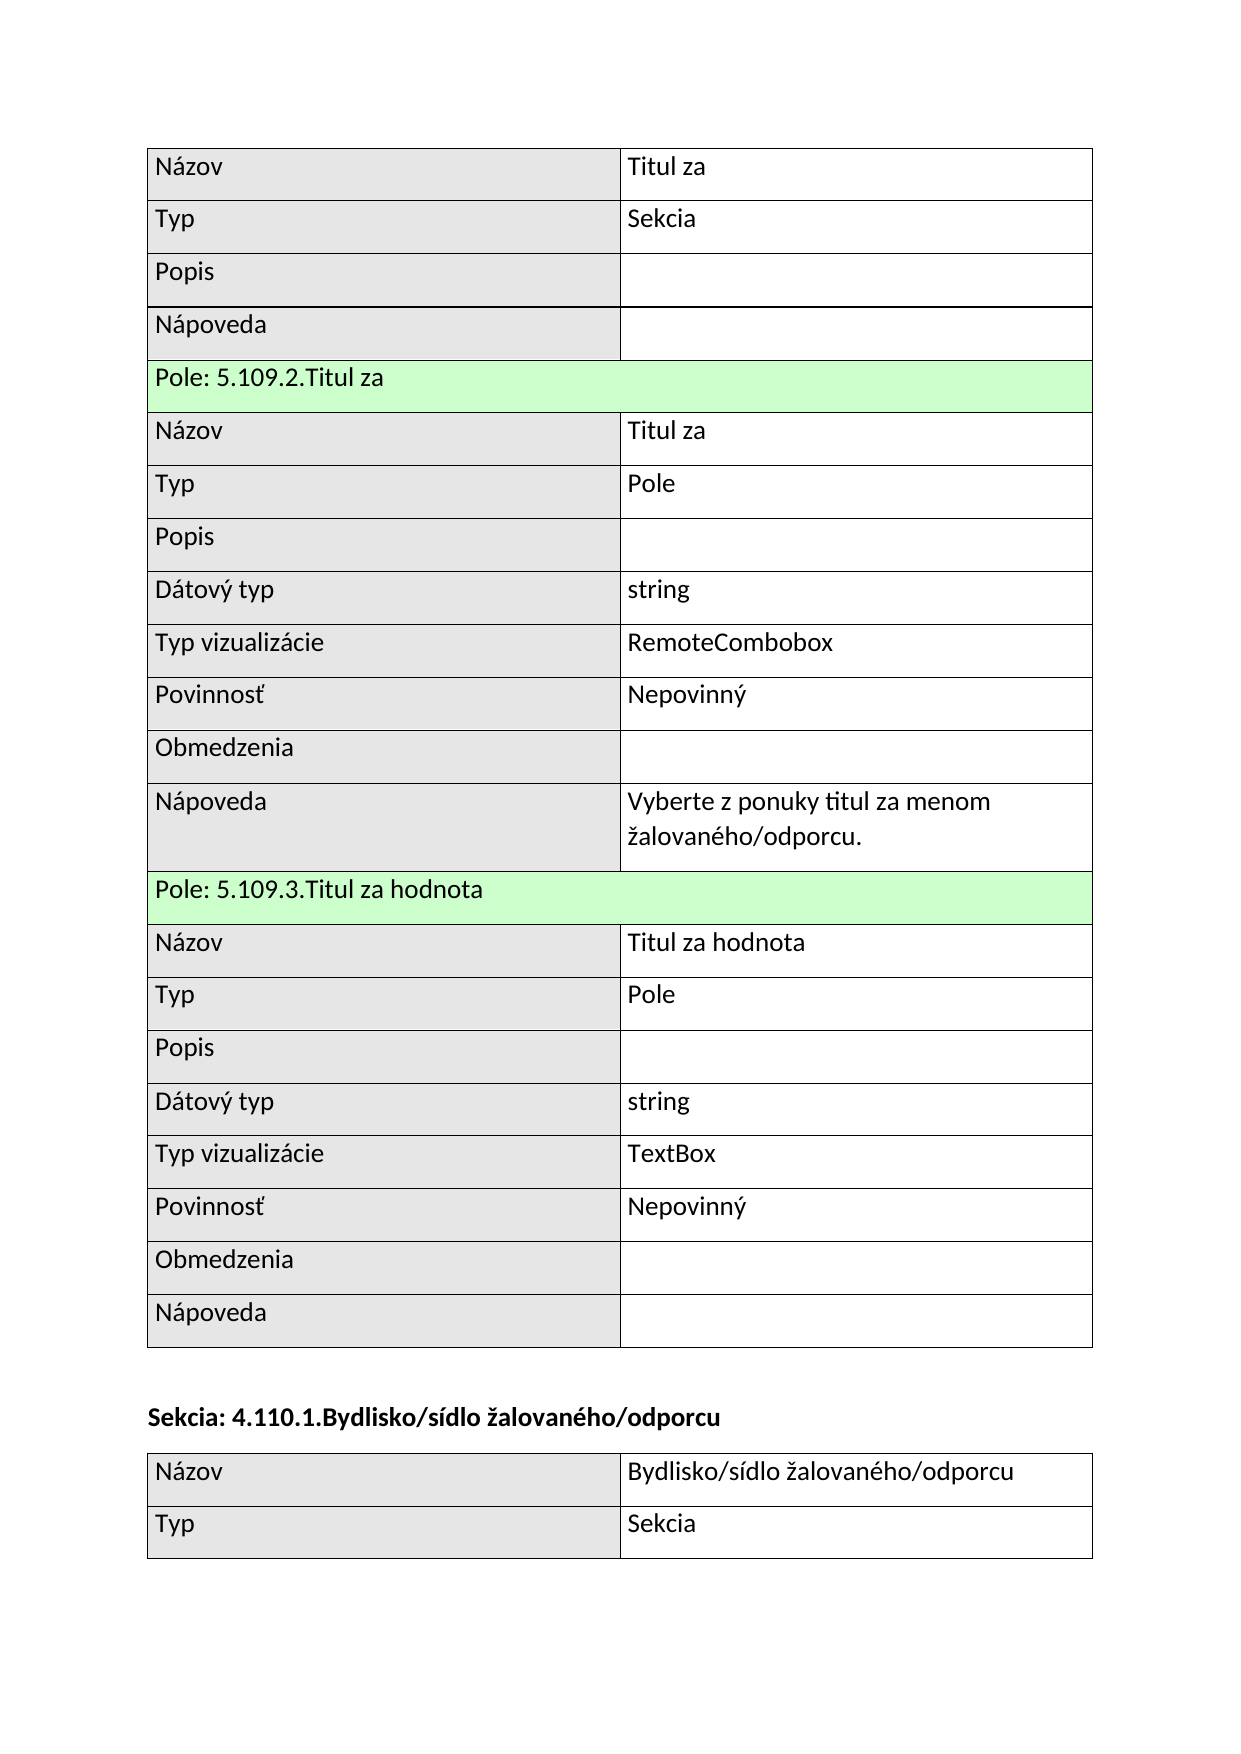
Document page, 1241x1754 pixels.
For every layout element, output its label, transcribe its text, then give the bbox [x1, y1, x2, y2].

text Sekcia: 4.110.1.Bydlisko/sídlo žalovaného/odporcu [148, 1400, 1093, 1433]
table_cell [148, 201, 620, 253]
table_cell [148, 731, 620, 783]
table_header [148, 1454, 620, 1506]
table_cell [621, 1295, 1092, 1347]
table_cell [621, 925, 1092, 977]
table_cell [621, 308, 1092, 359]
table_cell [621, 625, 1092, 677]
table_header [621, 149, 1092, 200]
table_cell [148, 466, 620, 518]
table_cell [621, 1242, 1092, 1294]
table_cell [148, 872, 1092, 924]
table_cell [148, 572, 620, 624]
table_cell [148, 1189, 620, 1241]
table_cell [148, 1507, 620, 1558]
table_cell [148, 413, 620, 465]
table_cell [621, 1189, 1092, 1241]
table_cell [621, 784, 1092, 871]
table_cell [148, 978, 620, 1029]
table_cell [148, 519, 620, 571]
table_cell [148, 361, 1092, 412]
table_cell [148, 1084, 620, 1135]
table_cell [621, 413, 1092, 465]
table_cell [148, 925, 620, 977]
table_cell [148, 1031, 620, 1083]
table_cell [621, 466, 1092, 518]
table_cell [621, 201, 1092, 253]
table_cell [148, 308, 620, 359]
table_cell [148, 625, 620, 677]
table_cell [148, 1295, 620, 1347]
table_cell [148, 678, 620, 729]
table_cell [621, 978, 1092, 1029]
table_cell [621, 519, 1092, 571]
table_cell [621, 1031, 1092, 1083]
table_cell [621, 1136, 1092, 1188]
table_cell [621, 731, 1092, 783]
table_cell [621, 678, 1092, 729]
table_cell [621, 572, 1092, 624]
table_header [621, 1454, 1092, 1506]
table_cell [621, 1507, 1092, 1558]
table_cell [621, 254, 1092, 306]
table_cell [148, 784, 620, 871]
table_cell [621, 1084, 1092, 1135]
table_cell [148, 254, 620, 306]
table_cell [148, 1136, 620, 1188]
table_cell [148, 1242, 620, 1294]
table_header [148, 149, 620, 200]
